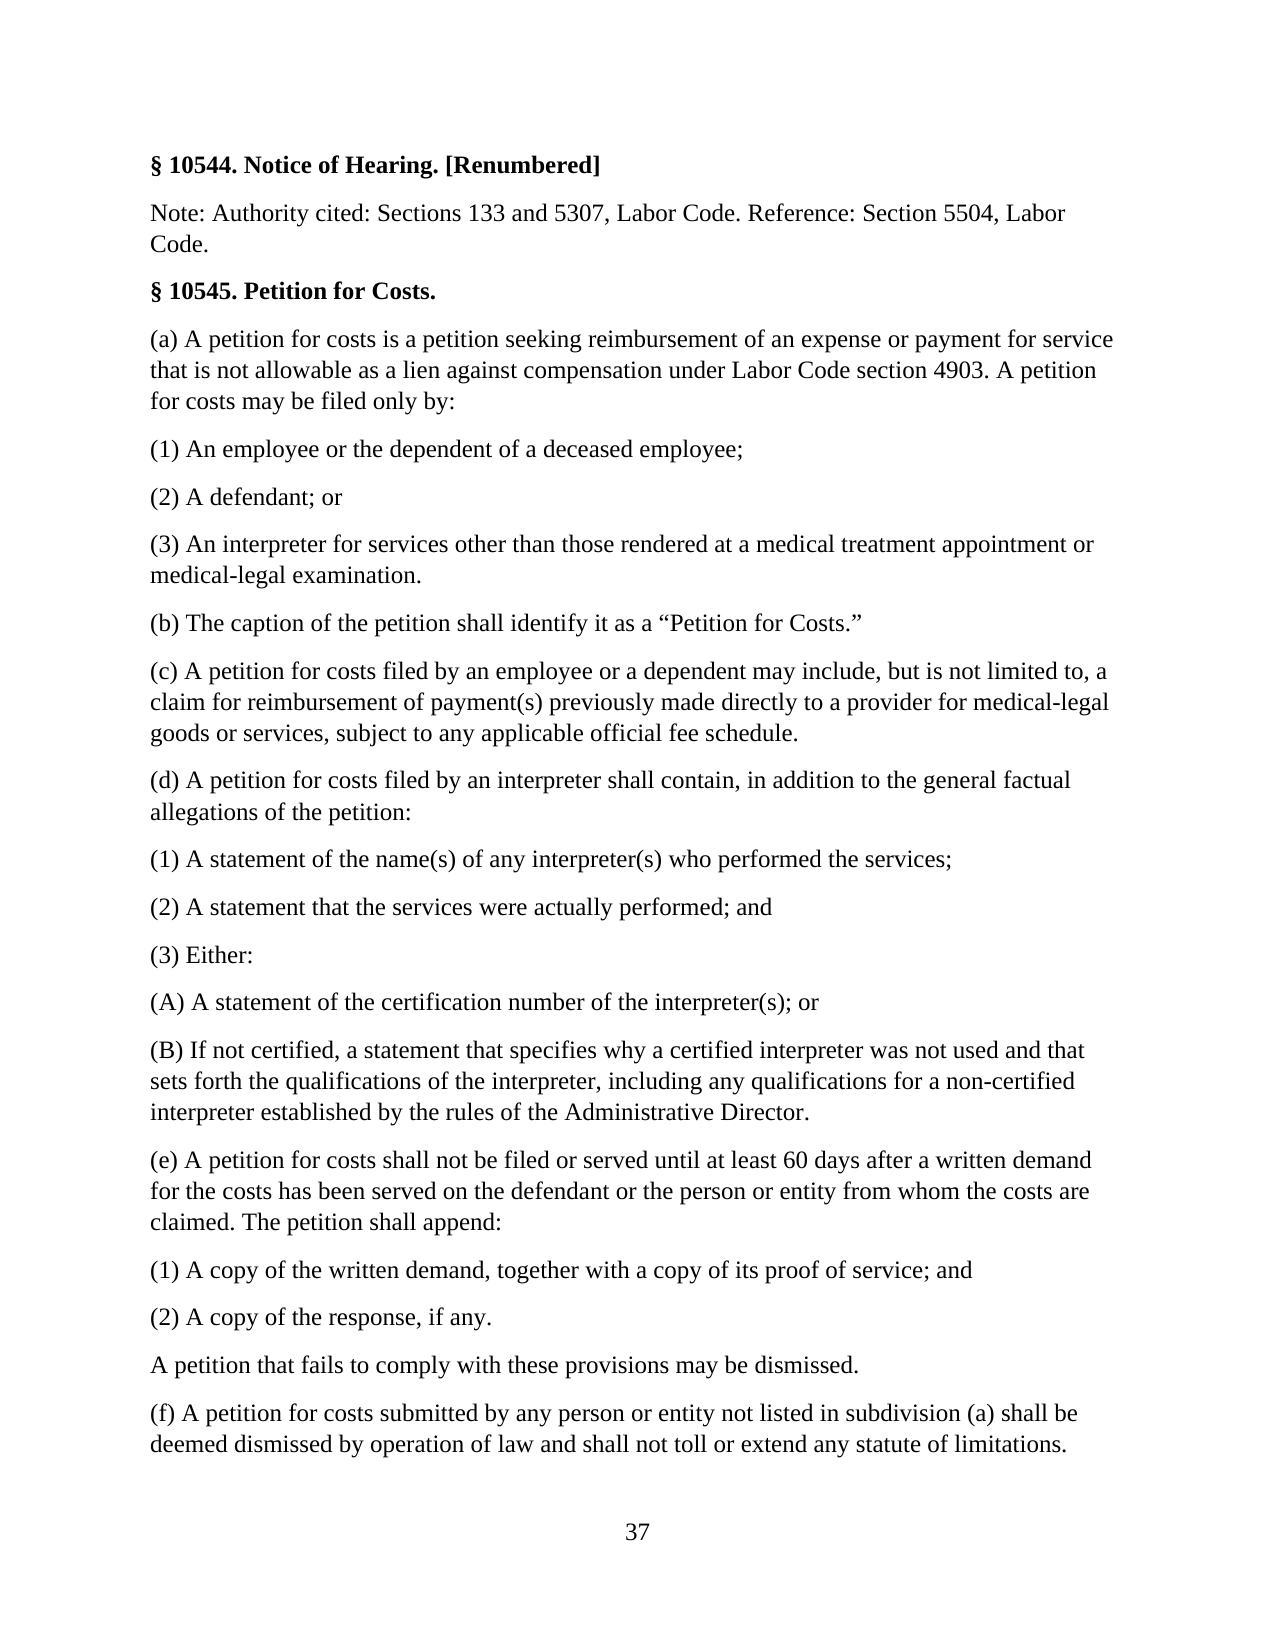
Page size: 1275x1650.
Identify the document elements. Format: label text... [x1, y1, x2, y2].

text (1) A statement of the name(s) of any interpreter(s) who performed the services; [150, 844, 1125, 873]
text (2) A statement that the services were actually performed; and [150, 892, 1125, 921]
text (b) The caption of the petition shall identify it as a “Petition for Costs.” [150, 608, 1125, 637]
text (a) A petition for costs is a petition seeking reimbursement of an expense or payment for service that is not allowable as a lien against compensation under Labor Code section 4903. A petition for costs may be filed only by: [150, 324, 1125, 415]
text Note: Authority cited: Sections 133 and 5307, Labor Code. Reference: Section 5504, Labor Code. [150, 198, 1125, 257]
text (1) An employee or the dependent of a deceased employee; [150, 434, 1125, 463]
text (1) A copy of the written demand, together with a copy of its proof of service; and [150, 1255, 1125, 1283]
text (d) A petition for costs filed by an interpreter shall contain, in addition to the general factual allegations of the petition: [150, 766, 1125, 825]
text (3) An interpreter for services other than those rendered at a medical treatment appointment or medical-legal examination. [150, 529, 1125, 589]
text (e) A petition for costs shall not be filed or served until at least 60 days after a written demand for the costs has been served on the defendant or the person or entity from whom the costs are claimed. The petition shall append: [150, 1145, 1125, 1236]
subtitle § 10544. Notice of Hearing. [Renumbered] [150, 150, 1125, 179]
text (c) A petition for costs filed by an employee or a dependent may include, but is not limited to, a claim for reimbursement of payment(s) previously made directly to a provider for medical-legal goods or services, subject to any applicable official fee schedule. [150, 656, 1125, 747]
subtitle § 10545. Petition for Costs. [150, 276, 1125, 305]
text (3) Either: [150, 940, 1125, 968]
text (f) A petition for costs submitted by any person or entity not listed in subdivision (a) shall be deemed dismissed by operation of law and shall not toll or extend any statute of limitations. [150, 1398, 1125, 1458]
text (2) A defendant; or [150, 482, 1125, 510]
text (A) A statement of the certification number of the interpreter(s); or [150, 987, 1125, 1016]
text A petition that fails to comply with these provisions may be dismissed. [150, 1350, 1125, 1379]
text (2) A copy of the response, if any. [150, 1302, 1125, 1331]
text (B) If not certified, a statement that specifies why a certified interpreter was not used and that sets forth the qualifications of the interpreter, including any qualifications for a non-certified interpreter established by the rules of the Administrative Director. [150, 1035, 1125, 1126]
